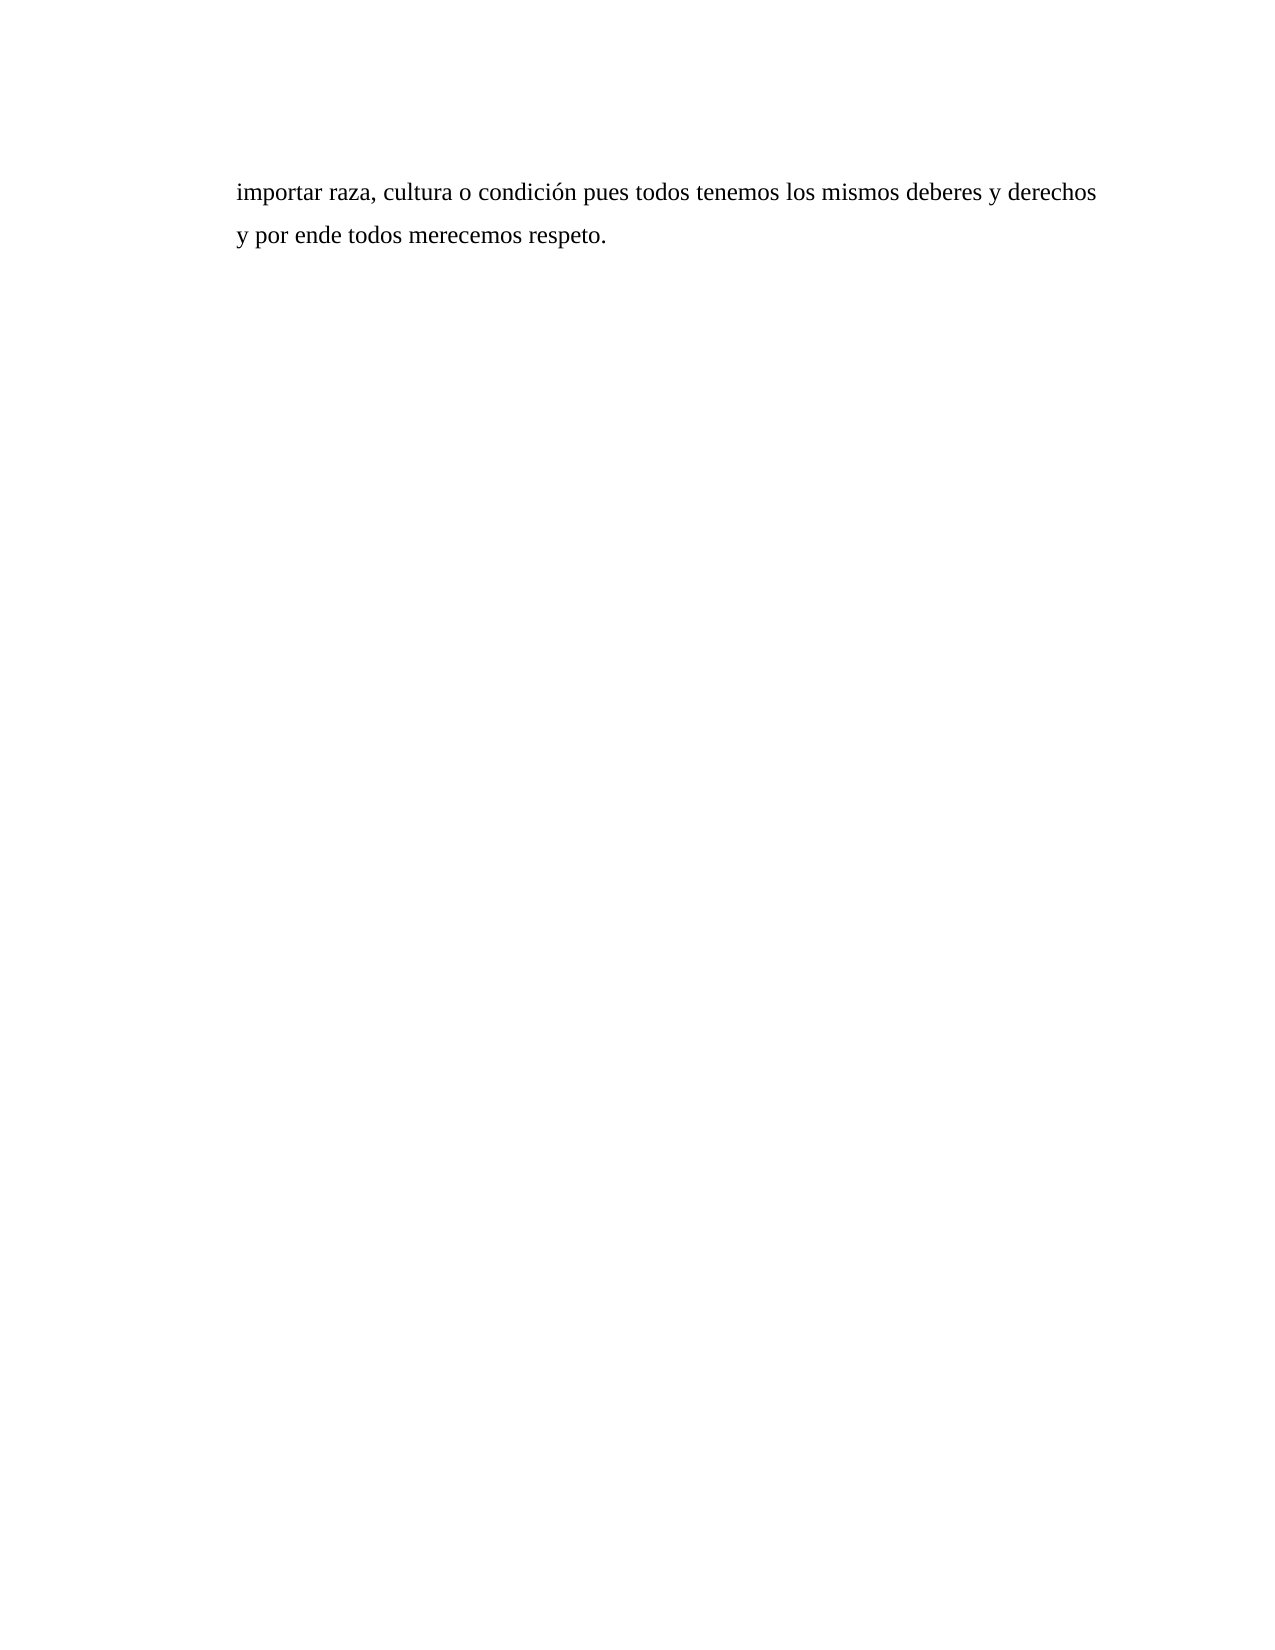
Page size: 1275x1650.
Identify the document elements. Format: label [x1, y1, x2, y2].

text [236, 177, 1098, 249]
